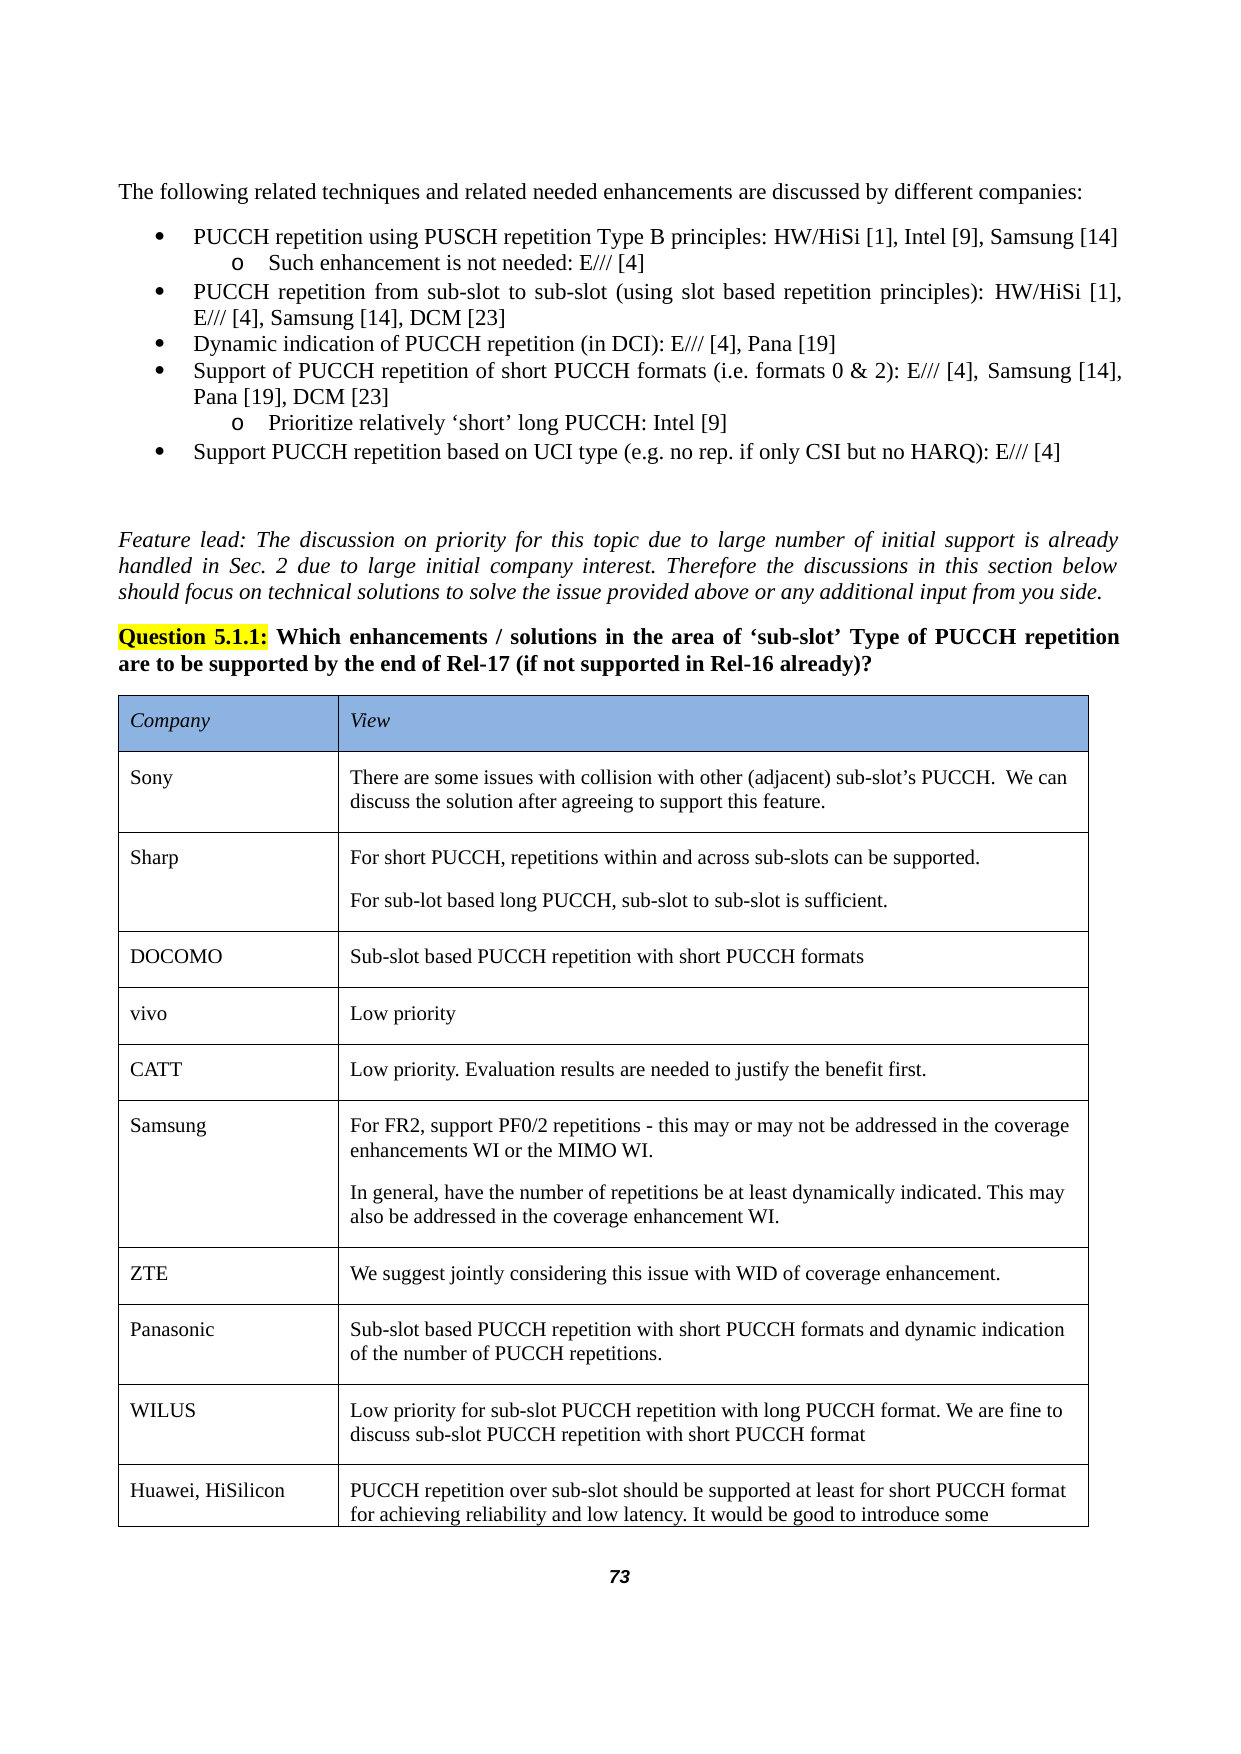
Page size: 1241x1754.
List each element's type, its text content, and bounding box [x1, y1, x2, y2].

table_cell Sub-slot based PUCCH repetition with short PUCCH formats and dynamic indication of the number of PUCCH repetitions. [339, 1305, 1088, 1384]
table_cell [339, 1465, 1088, 1526]
table_cell Low priority [339, 988, 1088, 1043]
text Feature lead: The discussion on priority for this topic due to large number of initial support is already handled in Sec. 2 due to large initial company interest. Therefore the discussions in this section below should focus on technical solutions to solve the issue provided above or any additional input from you side. [118, 526, 1122, 605]
table_header View [339, 696, 1088, 751]
table_cell WILUS [119, 1385, 338, 1464]
table_cell CATT [119, 1045, 338, 1100]
list Support of PUCCH repetition of short PUCCH formats (i.e. formats 0 & 2): E/// [4], Samsung [14], Pana [19], DCM [23] [156, 357, 1122, 409]
table_cell Panasonic [119, 1305, 338, 1384]
text Question 5.1.1: Which enhancements / solutions in the area of ‘sub-slot’ Type of PUCCH repetition are to be supported by the end of Rel-17 (if not supported in Rel-16 already)? [118, 623, 1122, 676]
table_cell There are some issues with collision with other (adjacent) sub-slot’s PUCCH. We can discuss the solution after agreeing to support this feature. [339, 752, 1088, 832]
list Such enhancement is not needed: E/// [4] [231, 249, 1122, 278]
table_cell DOCOMO [119, 932, 338, 987]
table_cell Huawei, HiSilicon [119, 1465, 338, 1526]
list PUCCH repetition from sub-slot to sub-slot (using slot based repetition principles): HW/HiSi [1], E/// [4], Samsung [14], DCM [23] [156, 278, 1122, 330]
table_cell Low priority. Evaluation results are needed to justify the benefit first. [339, 1045, 1088, 1100]
text The following related techniques and related needed enhancements are discussed by different companies: [118, 178, 1122, 204]
table_cell Sharp [119, 833, 338, 931]
table_cell For FR2, support PF0/2 repetitions - this may or may not be addressed in the coverage enhancements WI or the MIMO WI. In general, have the number of repetitions be at least dynamically indicated. This may also be addressed in the coverage enhancement WI. [339, 1101, 1088, 1247]
list PUCCH repetition using PUSCH repetition Type B principles: HW/HiSi [1], Intel [9], Samsung [14] [156, 223, 1122, 249]
table_cell Sub-slot based PUCCH repetition with short PUCCH formats [339, 932, 1088, 987]
table_cell For short PUCCH, repetitions within and across sub-slots can be supported. For sub-lot based long PUCCH, sub-slot to sub-slot is sufficient. [339, 833, 1088, 931]
table_cell We suggest jointly considering this issue with WID of coverage enhancement. [339, 1248, 1088, 1303]
list Dynamic indication of PUCCH repetition (in DCI): E/// [4], Pana [19] [156, 330, 1122, 357]
list Support PUCCH repetition based on UCI type (e.g. no rep. if only CSI but no HARQ): E/// [4] [156, 438, 1122, 464]
table_cell Samsung [119, 1101, 338, 1247]
table_cell Low priority for sub-slot PUCCH repetition with long PUCCH format. We are fine to discuss sub-slot PUCCH repetition with short PUCCH format [339, 1385, 1088, 1464]
table_cell vivo [119, 988, 338, 1043]
table_cell ZTE [119, 1248, 338, 1303]
list Prioritize relatively ‘short’ long PUCCH: Intel [9] [231, 409, 1122, 438]
table_cell Sony [119, 752, 338, 832]
table_header Company [119, 696, 338, 751]
